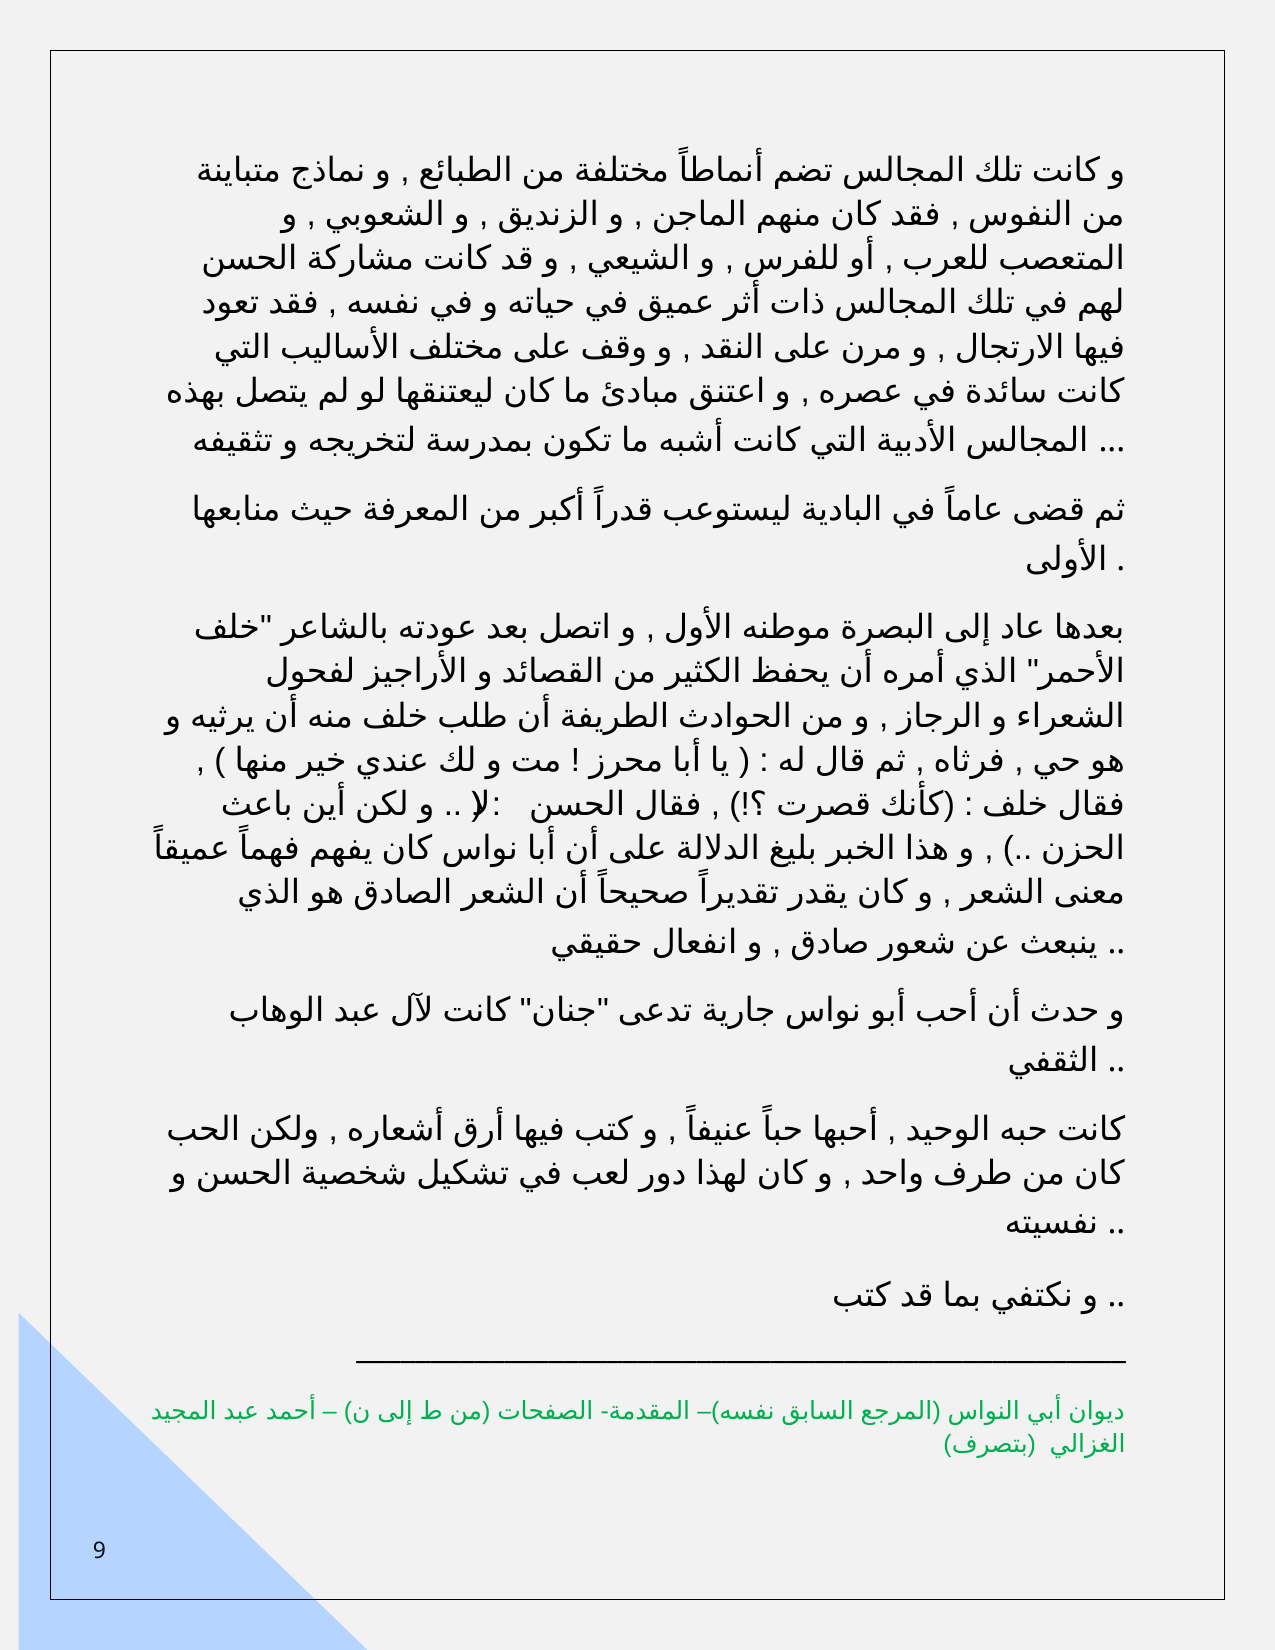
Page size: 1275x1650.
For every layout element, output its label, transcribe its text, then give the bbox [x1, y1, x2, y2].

text ديوان أبي النواس (المرجع السابق نفسه)– المقدمة- الصفحات (من ط إلى ن) – أحمد عبد المجيد الغزالي (بتصرف) [150, 1396, 1125, 1458]
text كانت حبه الوحيد , أحبها حباً عنيفاً , و كتب فيها أرق أشعاره , ولكن الحب كان من طرف واحد , و كان لهذا دور لعب في تشكيل شخصية الحسن و نفسيته .. [150, 1109, 1125, 1243]
text و كانت تلك المجالس تضم أنماطاً مختلفة من الطبائع , و نماذج متباينة من النفوس , فقد كان منهم الماجن , و الزنديق , و الشعوبي , و المتعصب للعرب , أو للفرس , و الشيعي , و قد كانت مشاركة الحسن لهم في تلك المجالس ذات أثر عميق في حياته و في نفسه , فقد تعود فيها الارتجال , و مرن على النقد , و وقف على مختلف الأساليب التي كانت سائدة في عصره , و اعتنق مبادئ ما كان ليعتنقها لو لم يتصل بهذه المجالس الأدبية التي كانت أشبه ما تكون بمدرسة لتخريجه و تثقيفه ... [150, 150, 1125, 461]
text بعدها عاد إلى البصرة موطنه الأول , و اتصل بعد عودته بالشاعر "خلف الأحمر" الذي أمره أن يحفظ الكثير من القصائد و الأراجيز لفحول الشعراء و الرجاز , و من الحوادث الطريفة أن طلب خلف منه أن يرثيه و هو حي , فرثاه , ثم قال له : ( يا أبا محرز ! مت و لك عندي خير منها ) , فقال خلف : (كأنك قصرت ؟!) , فقال الحسن : (لا .. و لكن أين باعث الحزن ..) , و هذا الخبر بليغ الدلالة على أن أبا نواس كان يفهم فهماً عميقاً معنى الشعر , و كان يقدر تقديراً صحيحاً أن الشعر الصادق هو الذي ينبعث عن شعور صادق , و انفعال حقيقي .. [150, 607, 1125, 963]
text و حدث أن أحب أبو نواس جارية تدعى "جنان" كانت لآل عبد الوهاب الثقفي .. [150, 991, 1125, 1081]
text و نكتفي بما قد كتب .. ____________________________________________________ [150, 1271, 1125, 1369]
text ثم قضى عاماً في البادية ليستوعب قدراً أكبر من المعرفة حيث منابعها الأولى . [150, 489, 1125, 580]
